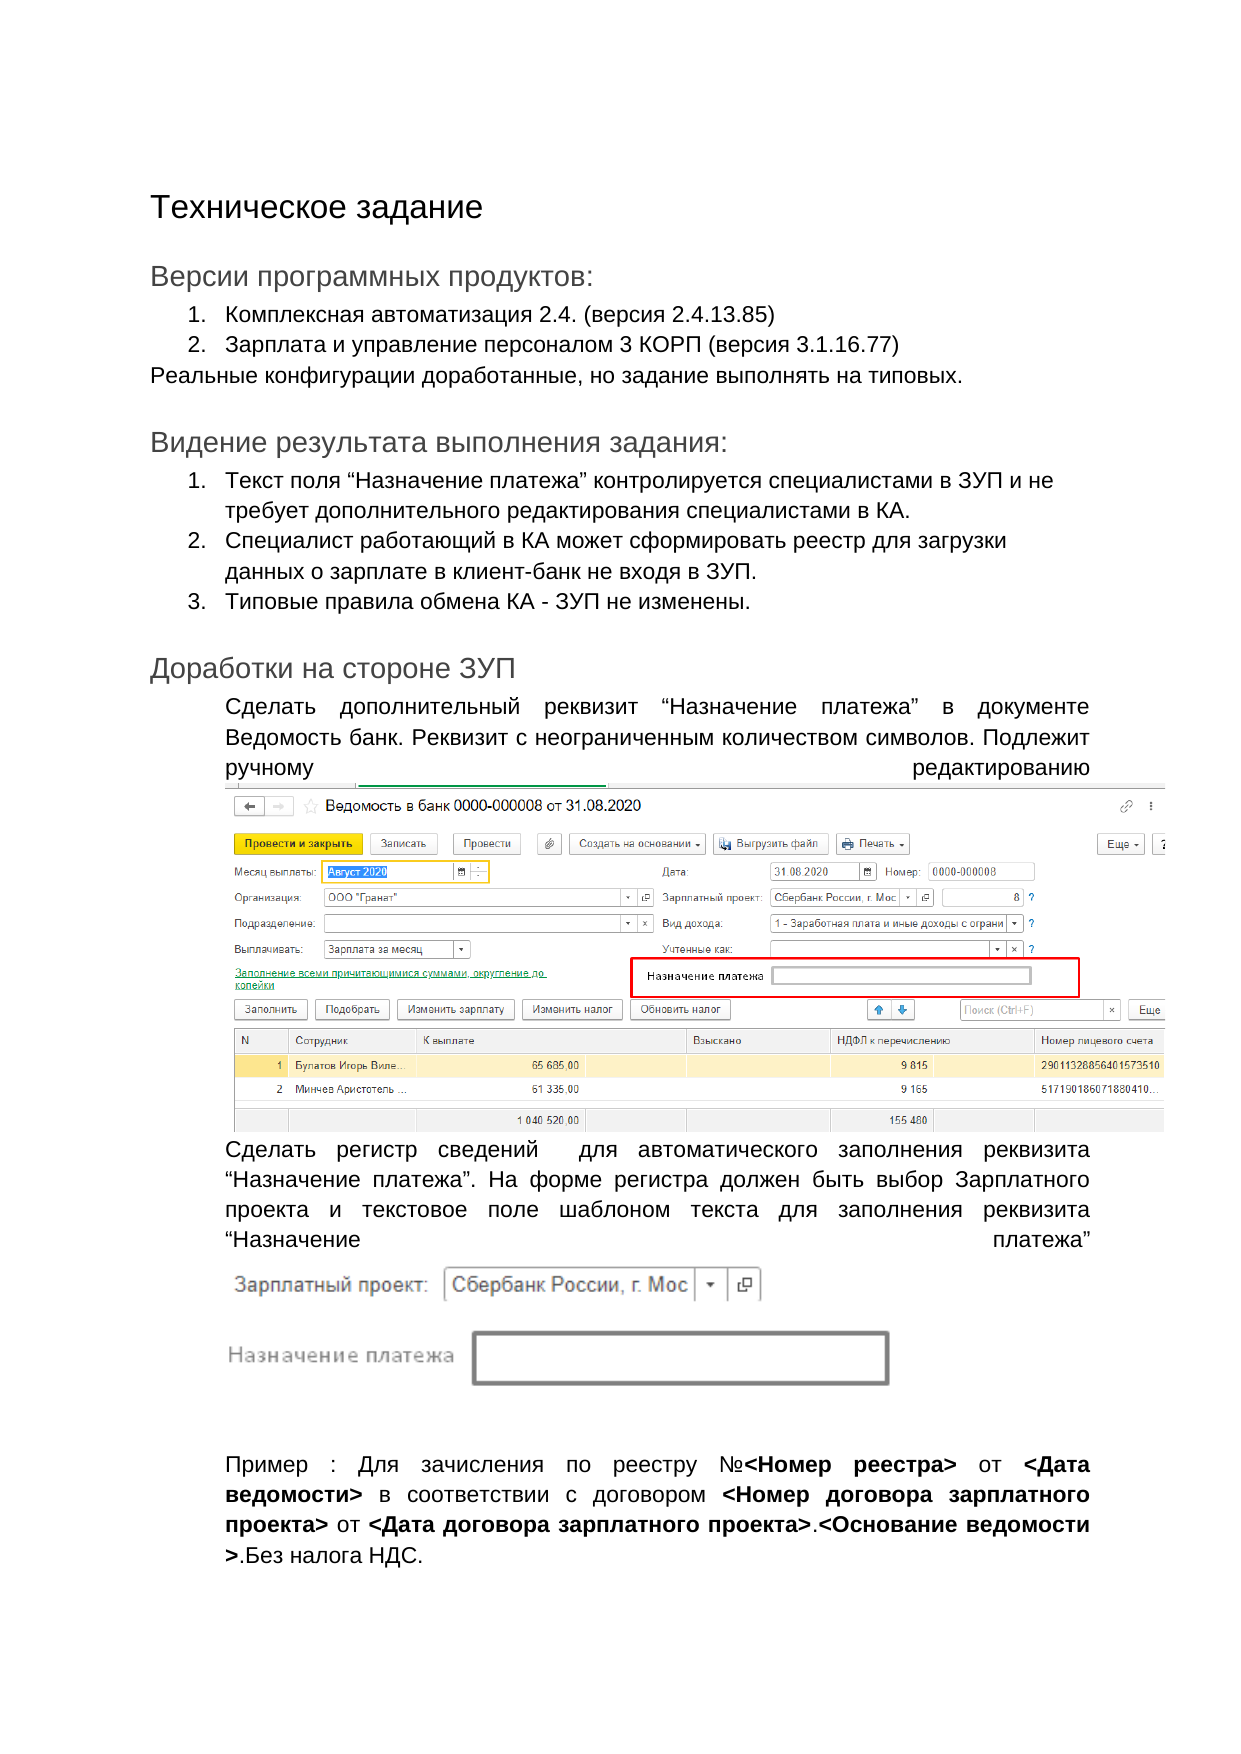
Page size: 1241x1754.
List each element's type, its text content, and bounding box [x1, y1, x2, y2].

picture [225, 783, 1166, 1132]
list Текст поля “Назначение платежа” контролируется специалистами в ЗУП и не требует дополнительного редактирования специалистами в КА. [187, 467, 1090, 523]
list Комплексная автоматизация 2.4. (версия 2.4.13.85) [187, 301, 1090, 327]
picture [225, 1256, 1100, 1447]
subtitle Версии программных продуктов: [150, 259, 1090, 293]
text Сделать регистр сведений для автоматического заполнения реквизита “Назначение платежа”. На форме регистра должен быть выбор Зарплатного проекта и текстовое поле шаблоном текста для заполнения реквизита “Назначение платежа” Пример : Для зачисления по реестру №<Номер реестра> от <Дата ведомости> в соответствии с договором <Номер договора зарплатного проекта> от <Дата договора зарплатного проекта>.<Основание ведомости >.Без налога НДС. [225, 1136, 1090, 1256]
subtitle Техническое задание [150, 187, 1090, 226]
text Реальные конфигурации доработанные, но задание выполнять на типовых. [150, 362, 1090, 388]
subtitle Видение результата выполнения задания: [150, 425, 1090, 459]
list Специалист работающий в КА может сформировать реестр для загрузки данных о зарплате в клиент-банк не входя в ЗУП. [187, 527, 1090, 584]
subtitle Доработки на стороне ЗУП [150, 651, 1090, 685]
text Сделать регистр сведений для автоматического заполнения реквизита “Назначение платежа”. На форме регистра должен быть выбор Зарплатного проекта и текстовое поле шаблоном текста для заполнения реквизита “Назначение платежа” Пример : Для зачисления по реестру №<Номер реестра> от <Дата ведомости> в соответствии с договором <Номер договора зарплатного проекта> от <Дата договора зарплатного проекта>.<Основание ведомости >.Без налога НДС. [225, 1447, 1090, 1568]
list Зарплата и управление персоналом 3 КОРП (версия 3.1.16.77) [187, 331, 1090, 358]
list Типовые правила обмена КА - ЗУП не изменены. [187, 588, 1090, 614]
text Сделать дополнительный реквизит “Назначение платежа” в документе Ведомость банк. Реквизит с неограниченным количеством символов. Подлежит ручному редактированию [225, 693, 1090, 783]
